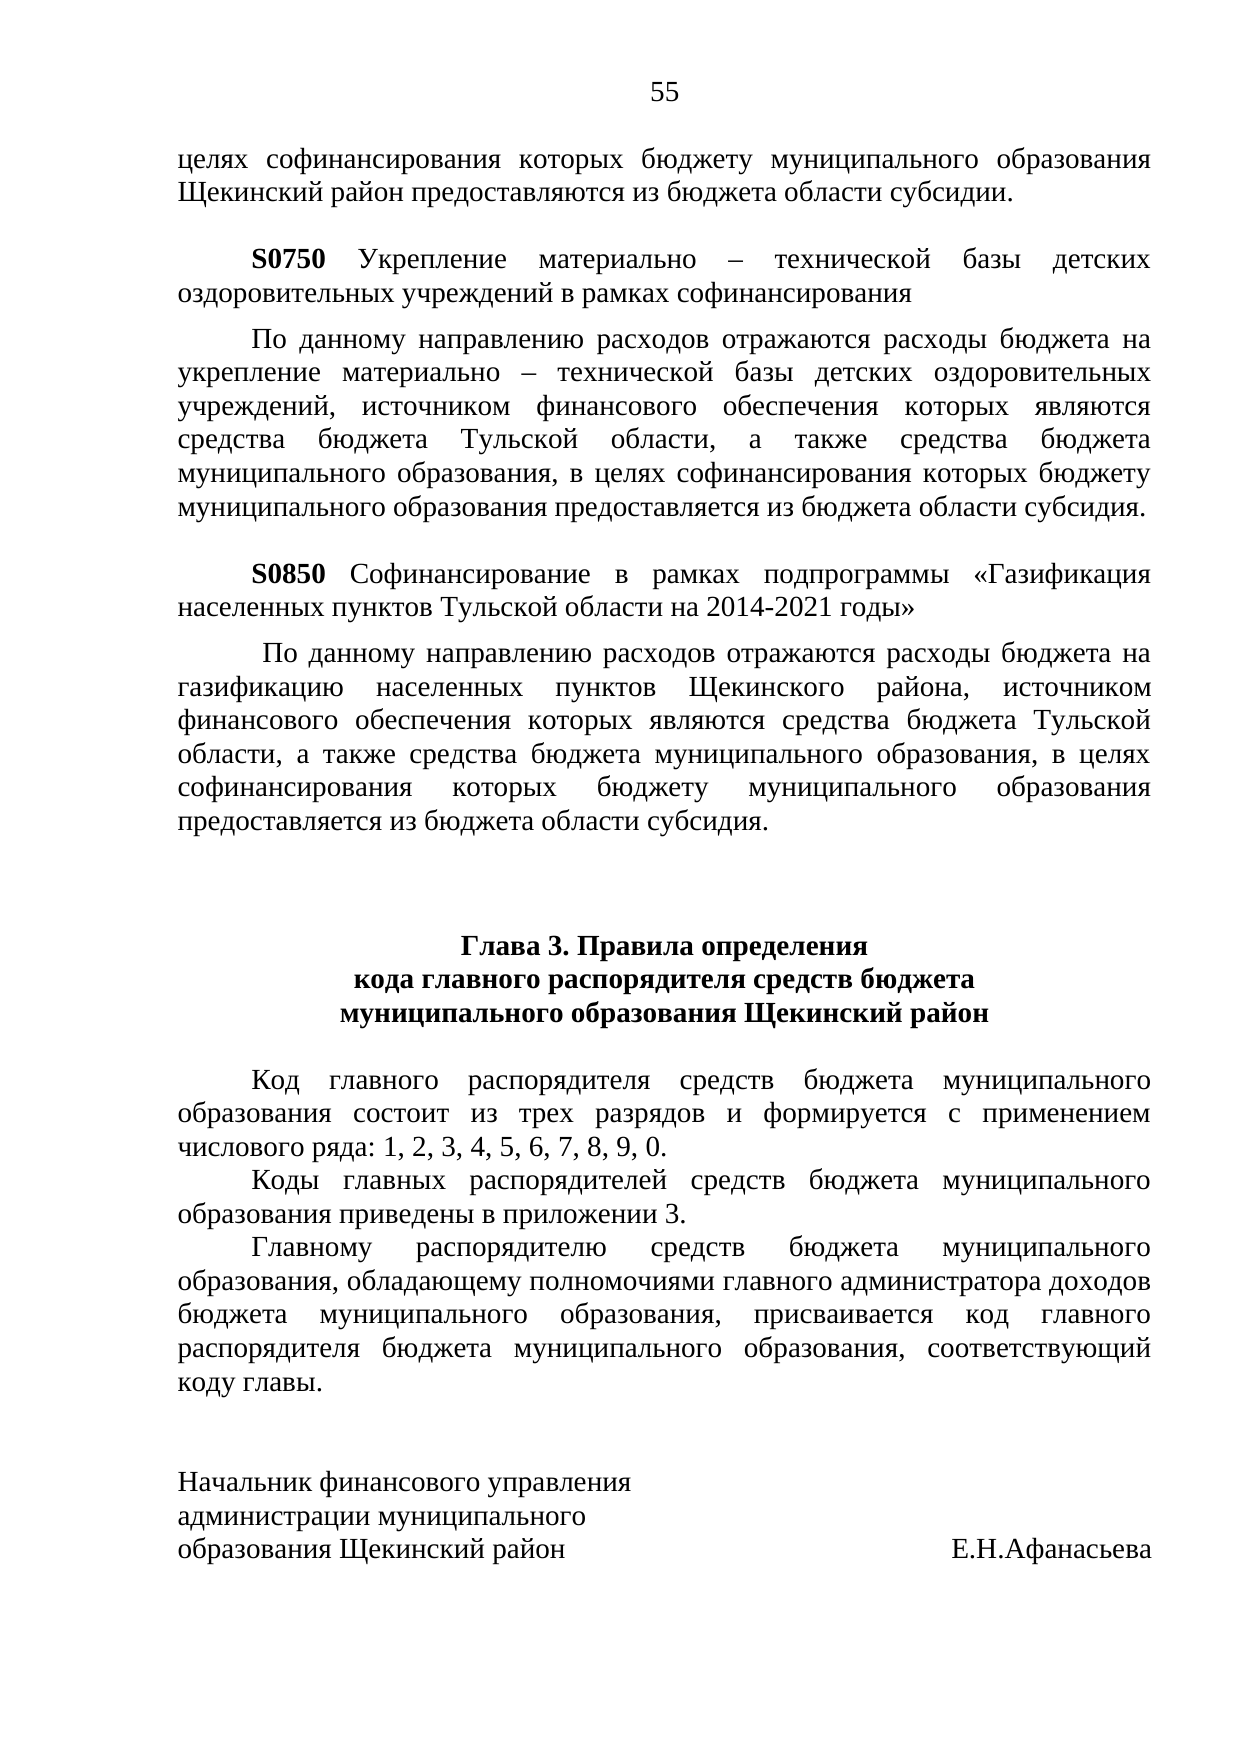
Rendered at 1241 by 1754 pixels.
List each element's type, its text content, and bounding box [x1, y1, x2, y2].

text Коды главных распорядителей средств бюджета муниципального образования приведены в приложении 3. [177, 1162, 1152, 1229]
text Главному распорядителю средств бюджета муниципального образования, обладающему полномочиями главного администратора доходов бюджета муниципального образования, присваивается код главного распорядителя бюджета муниципального образования, соответствующий коду главы. [177, 1229, 1152, 1397]
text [177, 141, 1152, 208]
table_header Начальник финансового управления администрации муниципального образования Щекинский район [166, 1464, 664, 1565]
text Глава 3. Правила определения [177, 928, 1152, 961]
text кода главного распорядителя средств бюджета [177, 961, 1152, 995]
text муниципального образования Щекинский район [177, 995, 1152, 1028]
text S0850 Софинансирование в рамках подпрограммы «Газификация населенных пунктов Тульской области на 2014-2021 годы» [177, 556, 1152, 623]
text По данному направлению расходов отражаются расходы бюджета на укрепление материально – технической базы детских оздоровительных учреждений, источником финансового обеспечения которых являются средства бюджета Тульской области, а также средства бюджета муниципального образования, в целях софинансирования которых бюджету муниципального образования предоставляется из бюджета области субсидия. [177, 321, 1152, 522]
text По данному направлению расходов отражаются расходы бюджета на газификацию населенных пунктов Щекинского района, источником финансового обеспечения которых являются средства бюджета Тульской области, а также средства бюджета муниципального образования, в целях софинансирования которых бюджету муниципального образования предоставляется из бюджета области субсидия. [177, 635, 1152, 837]
text Код главного распорядителя средств бюджета муниципального образования состоит из трех разрядов и формируется с применением числового ряда: 1, 2, 3, 4, 5, 6, 7, 8, 9, 0. [177, 1062, 1152, 1162]
table_header Е.Н.Афанасьева [664, 1464, 1163, 1565]
text S0750 Укрепление материально – технической базы детских оздоровительных учреждений в рамках софинансирования [177, 241, 1152, 308]
